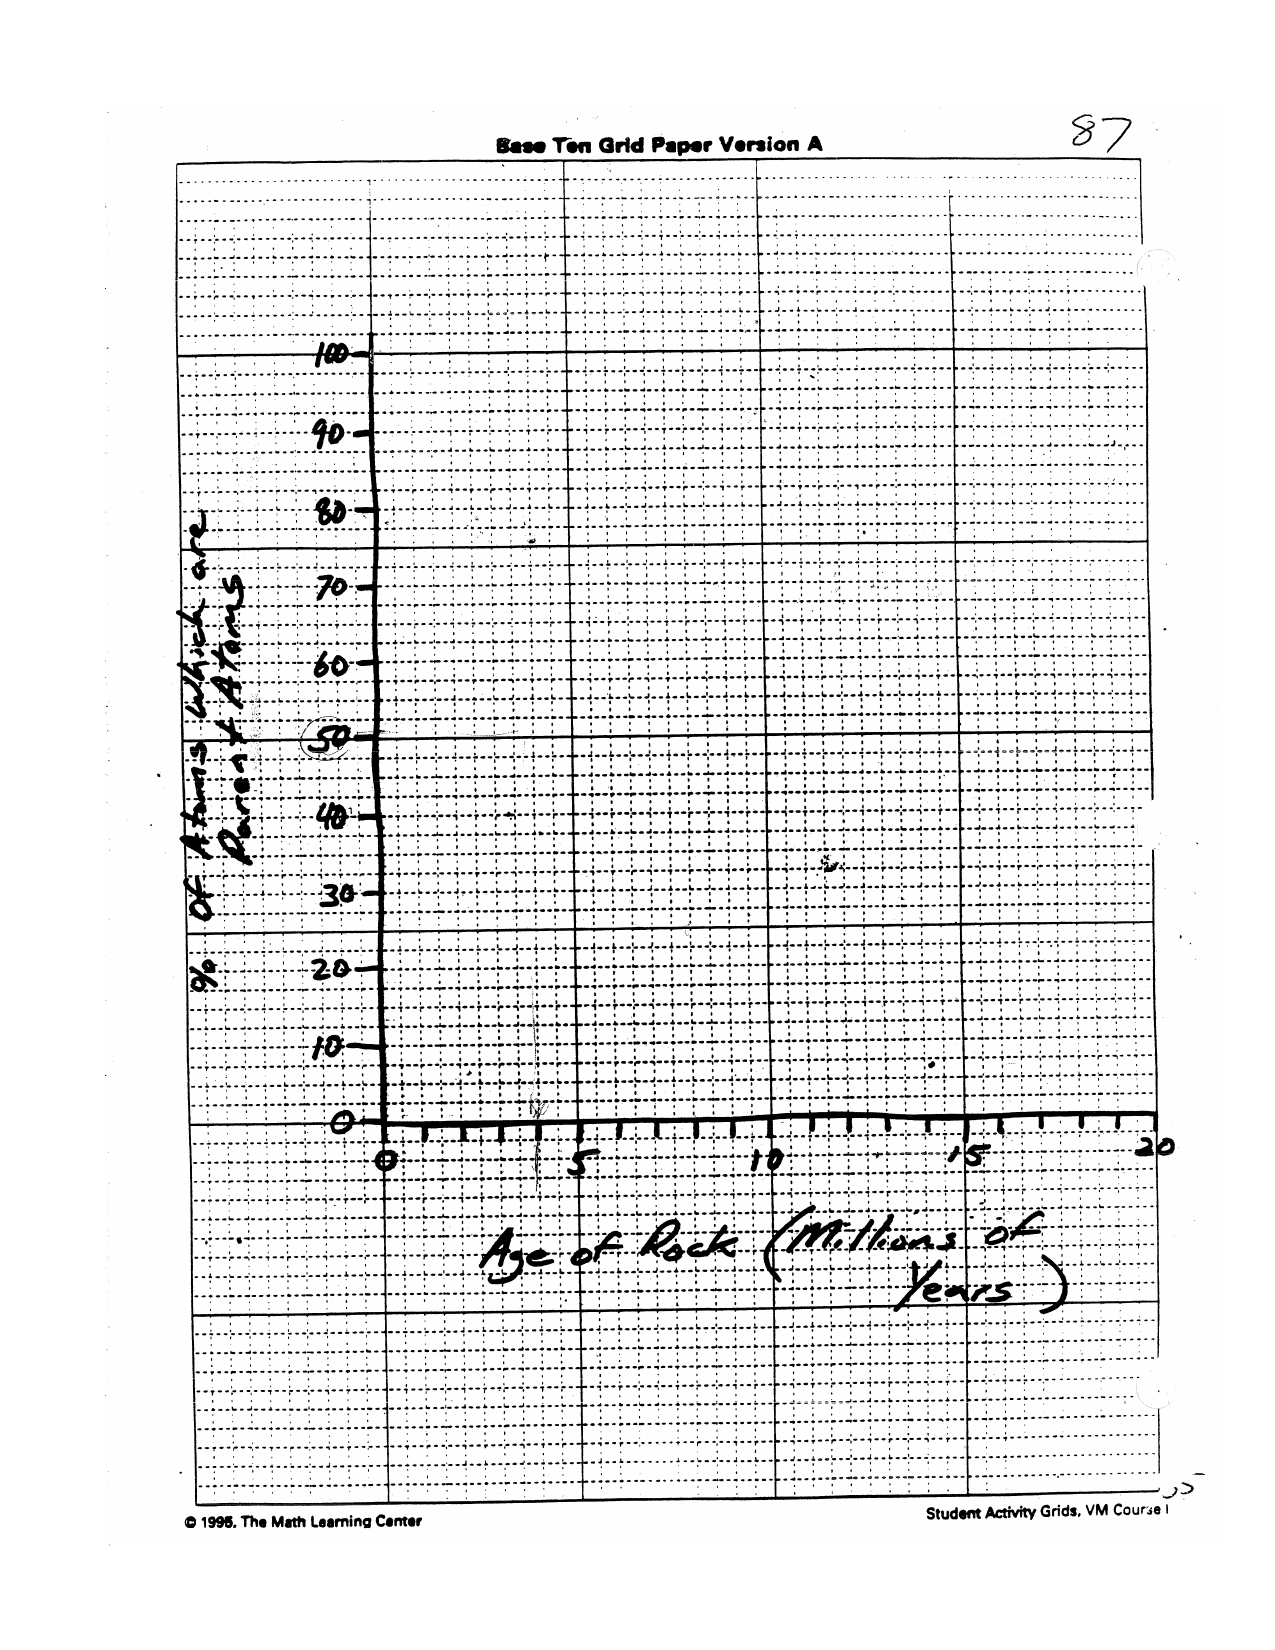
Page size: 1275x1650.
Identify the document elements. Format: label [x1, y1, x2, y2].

picture [105, 105, 1223, 1546]
